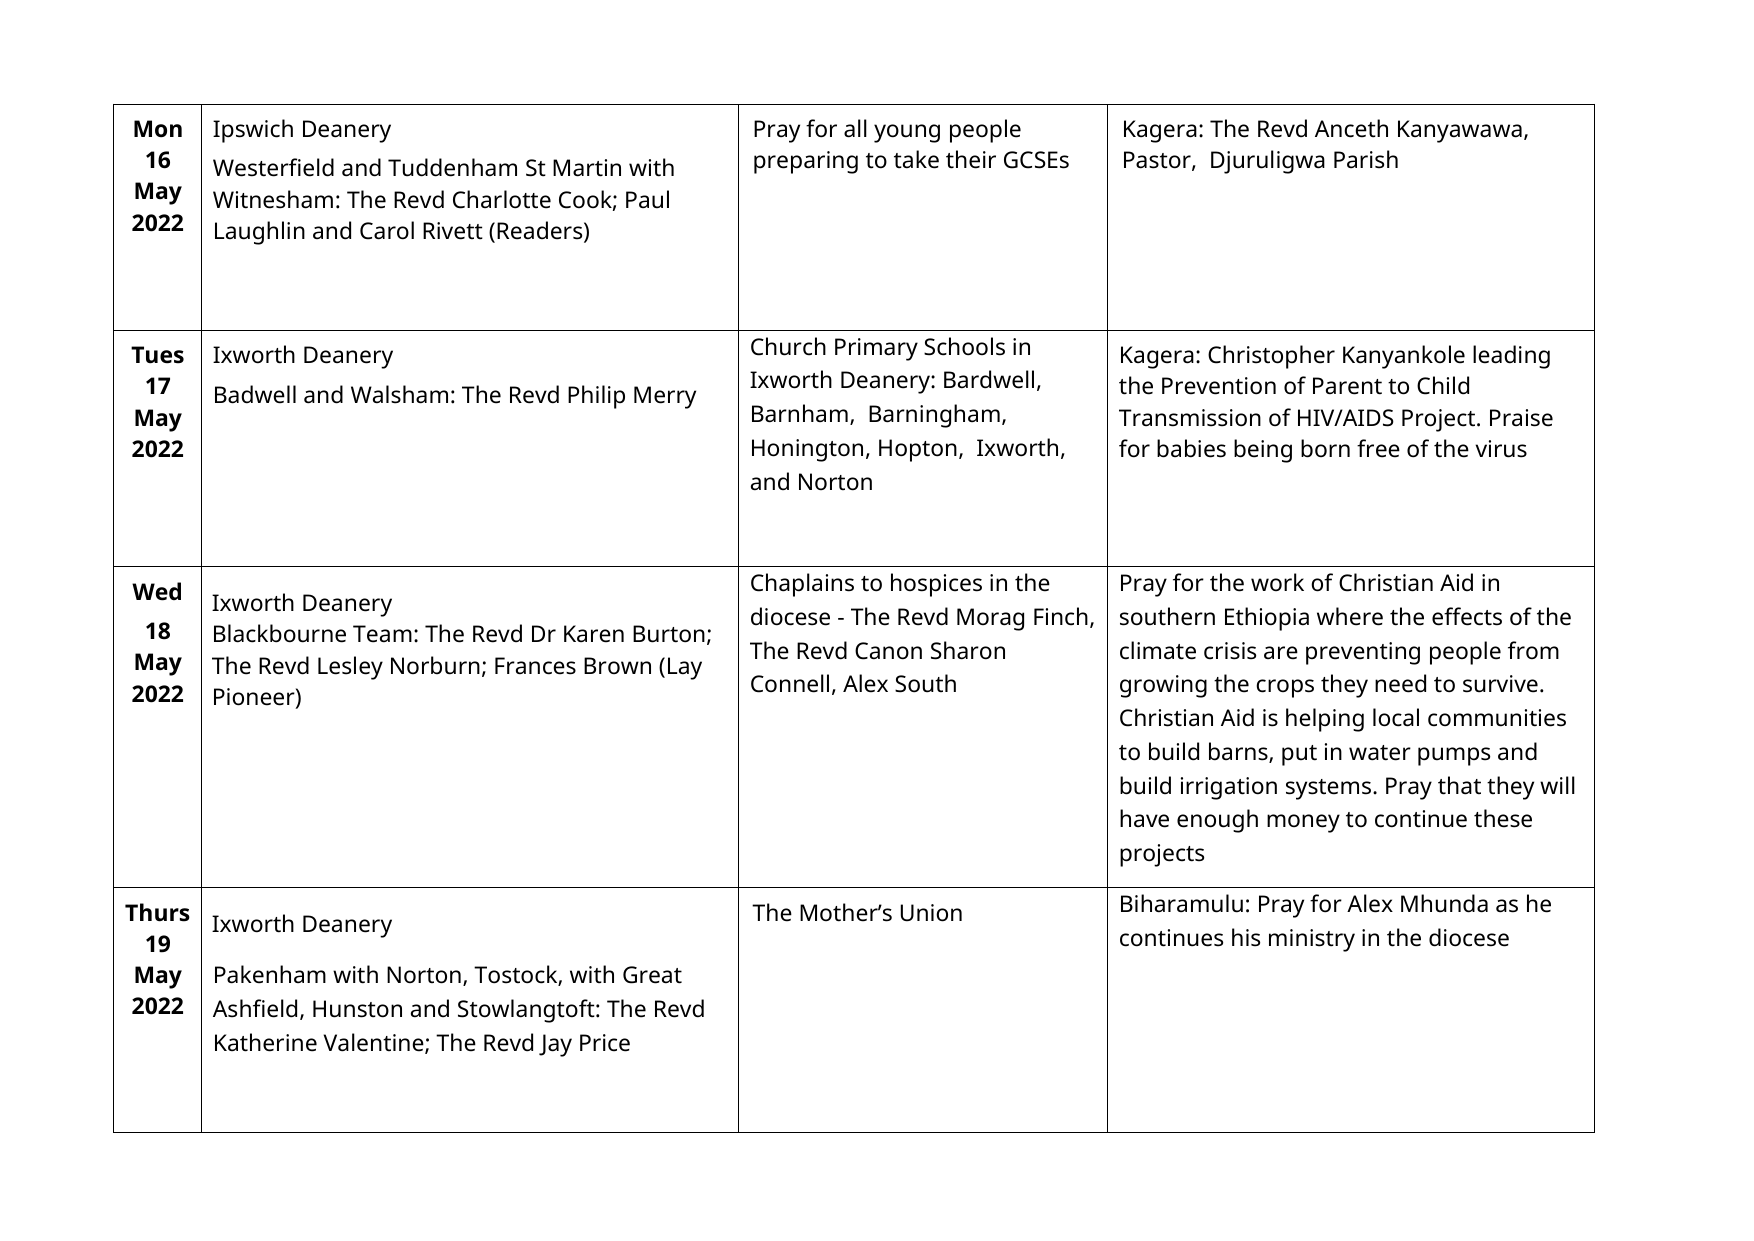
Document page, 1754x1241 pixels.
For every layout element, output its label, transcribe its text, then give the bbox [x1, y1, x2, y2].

table_cell The Mother’s Union [739, 888, 1107, 1132]
table_cell Ixworth Deanery Blackbourne Team: The Revd Dr Karen Burton; The Revd Lesley Norburn; Frances Brown (Lay Pioneer) [202, 567, 738, 887]
table_cell Church Primary Schools in Ixworth Deanery: Bardwell, Barnham, Barningham, Honington, Hopton, Ixworth, and Norton [739, 331, 1107, 566]
table_cell Biharamulu: Pray for Alex Mhunda as he continues his ministry in the diocese [1108, 888, 1594, 1132]
table_cell Thurs 19 May 2022 [114, 888, 201, 1132]
table_cell Pray for all young people preparing to take their GCSEs [739, 105, 1107, 330]
table_cell Ixworth Deanery Badwell and Walsham: The Revd Philip Merry [202, 331, 738, 566]
table_cell Mon 16 May 2022 [114, 105, 201, 330]
table_cell Chaplains to hospices in the diocese - The Revd Morag Finch, The Revd Canon Sharon Connell, Alex South [739, 567, 1107, 887]
table_cell Ixworth Deanery Pakenham with Norton, Tostock, with Great Ashfield, Hunston and Stowlangtoft: The Revd Katherine Valentine; The Revd Jay Price [202, 888, 738, 1132]
table_cell Tues 17 May 2022 [114, 331, 201, 566]
table_cell Wed 18 May 2022 [114, 567, 201, 887]
table_cell Ipswich Deanery Westerfield and Tuddenham St Martin with Witnesham: The Revd Charlotte Cook; Paul Laughlin and Carol Rivett (Readers) [202, 105, 738, 330]
table_cell Pray for the work of Christian Aid in southern Ethiopia where the effects of the climate crisis are preventing people from growing the crops they need to survive. Christian Aid is helping local communities to build barns, put in water pumps and build irrigation systems. Pray that they will have enough money to continue these projects [1108, 567, 1594, 887]
table_cell Kagera: The Revd Anceth Kanyawawa, Pastor, Djuruligwa Parish [1108, 105, 1594, 330]
table_cell Kagera: Christopher Kanyankole leading the Prevention of Parent to Child Transmission of HIV/AIDS Project. Praise for babies being born free of the virus [1108, 331, 1594, 566]
